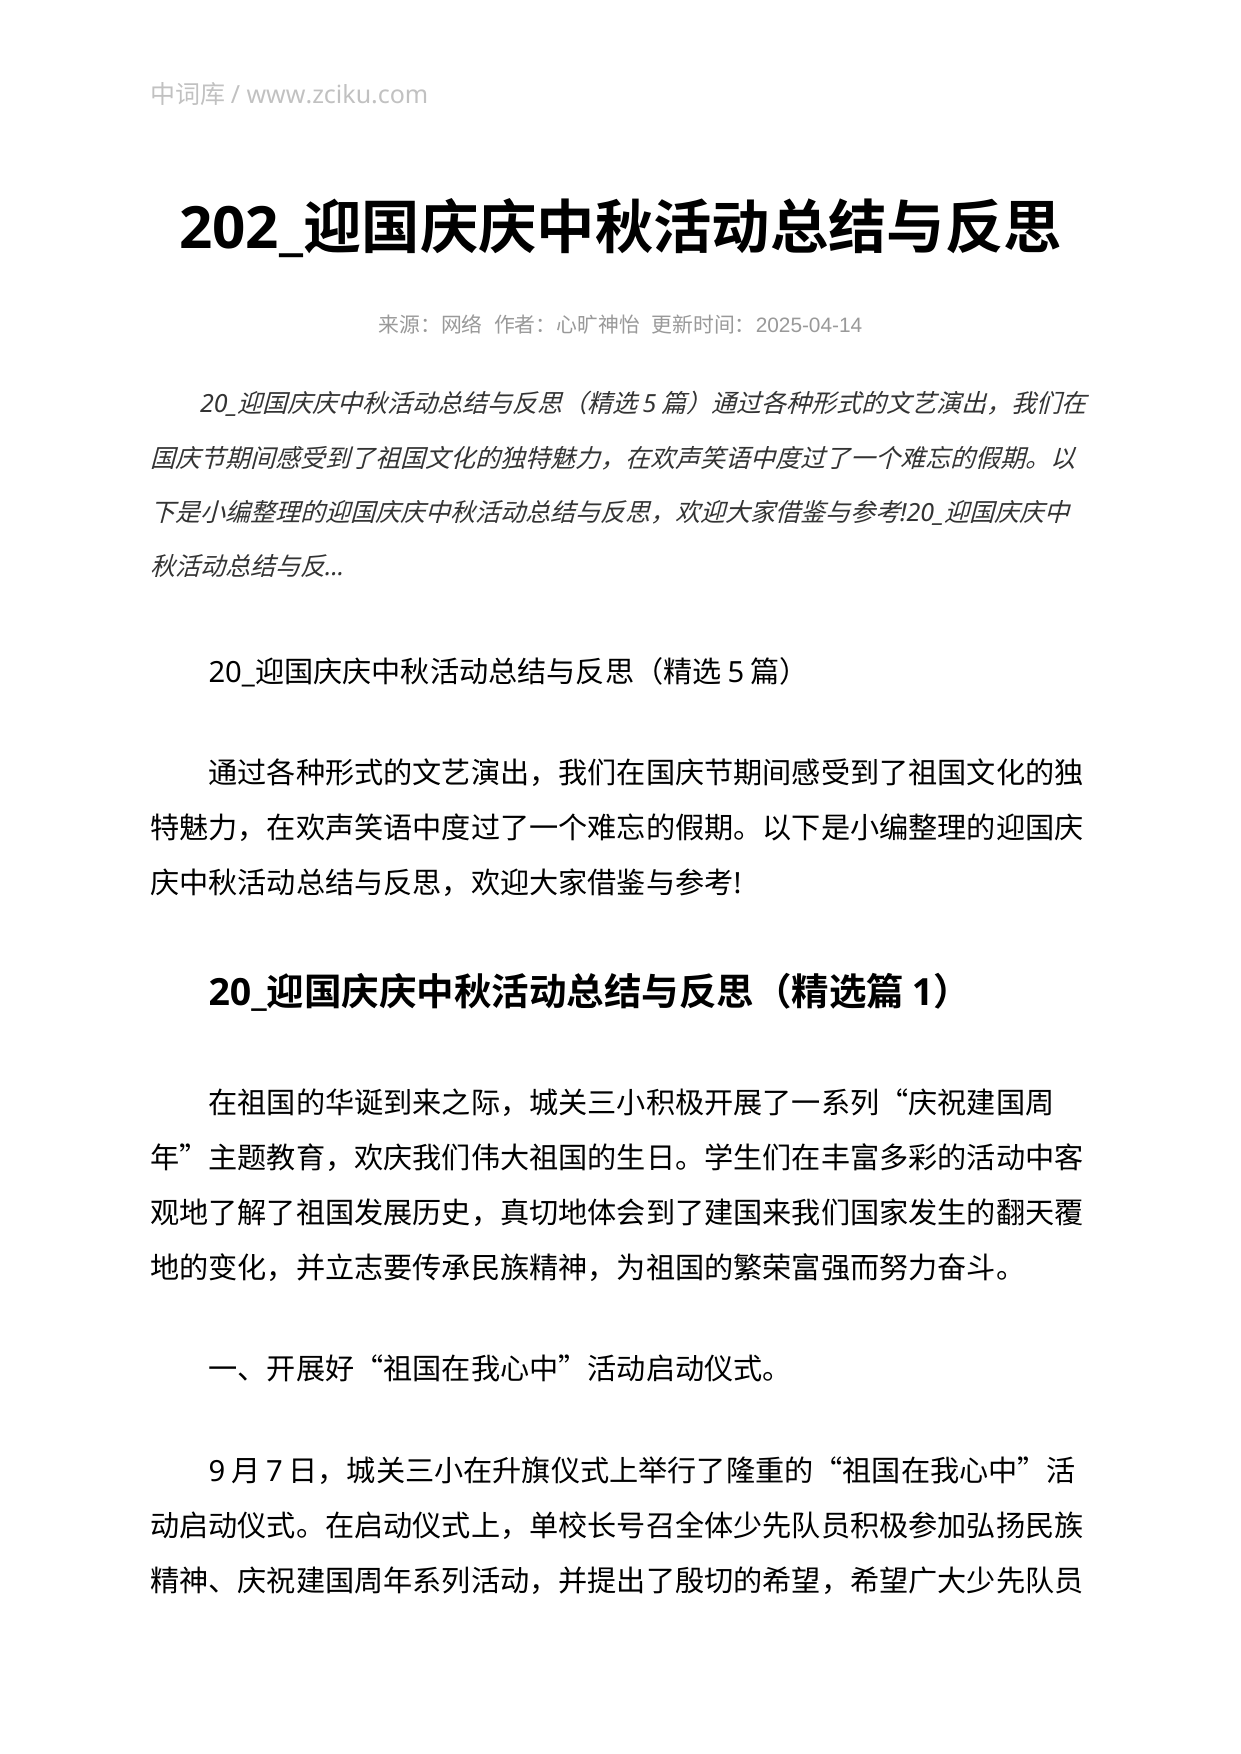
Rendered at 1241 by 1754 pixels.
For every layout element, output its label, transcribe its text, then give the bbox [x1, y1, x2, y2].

text 一、开展好“祖国在我心中”活动启动仪式。 [150, 1346, 1090, 1388]
text 通过各种形式的文艺演出，我们在国庆节期间感受到了祖国文化的独特魅力，在欢声笑语中度过了一个难忘的假期。以下是小编整理的迎国庆庆中秋活动总结与反思，欢迎大家借鉴与参考! [150, 750, 1090, 902]
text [150, 1448, 1090, 1600]
subtitle 202_迎国庆庆中秋活动总结与反思 [150, 181, 1090, 266]
text 20_迎国庆庆中秋活动总结与反思（精选5篇） [150, 648, 1090, 691]
text 在祖国的华诞到来之际，城关三小积极开展了一系列“庆祝建国周年”主题教育，欢庆我们伟大祖国的生日。学生们在丰富多彩的活动中客观地了解了祖国发展历史，真切地体会到了建国来我们国家发生的翻天覆地的变化，并立志要传承民族精神，为祖国的繁荣富强而努力奋斗。 [150, 1079, 1090, 1286]
text 20_迎国庆庆中秋活动总结与反思（精选5篇）通过各种形式的文艺演出，我们在国庆节期间感受到了祖国文化的独特魅力，在欢声笑语中度过了一个难忘的假期。以下是小编整理的迎国庆庆中秋活动总结与反思，欢迎大家借鉴与参考!20_迎国庆庆中秋活动总结与反... [150, 384, 1090, 583]
text 来源：网络 作者：心旷神怡 更新时间：2025-04-14 [150, 313, 1090, 337]
text 20_迎国庆庆中秋活动总结与反思（精选篇1） [150, 962, 1090, 1016]
